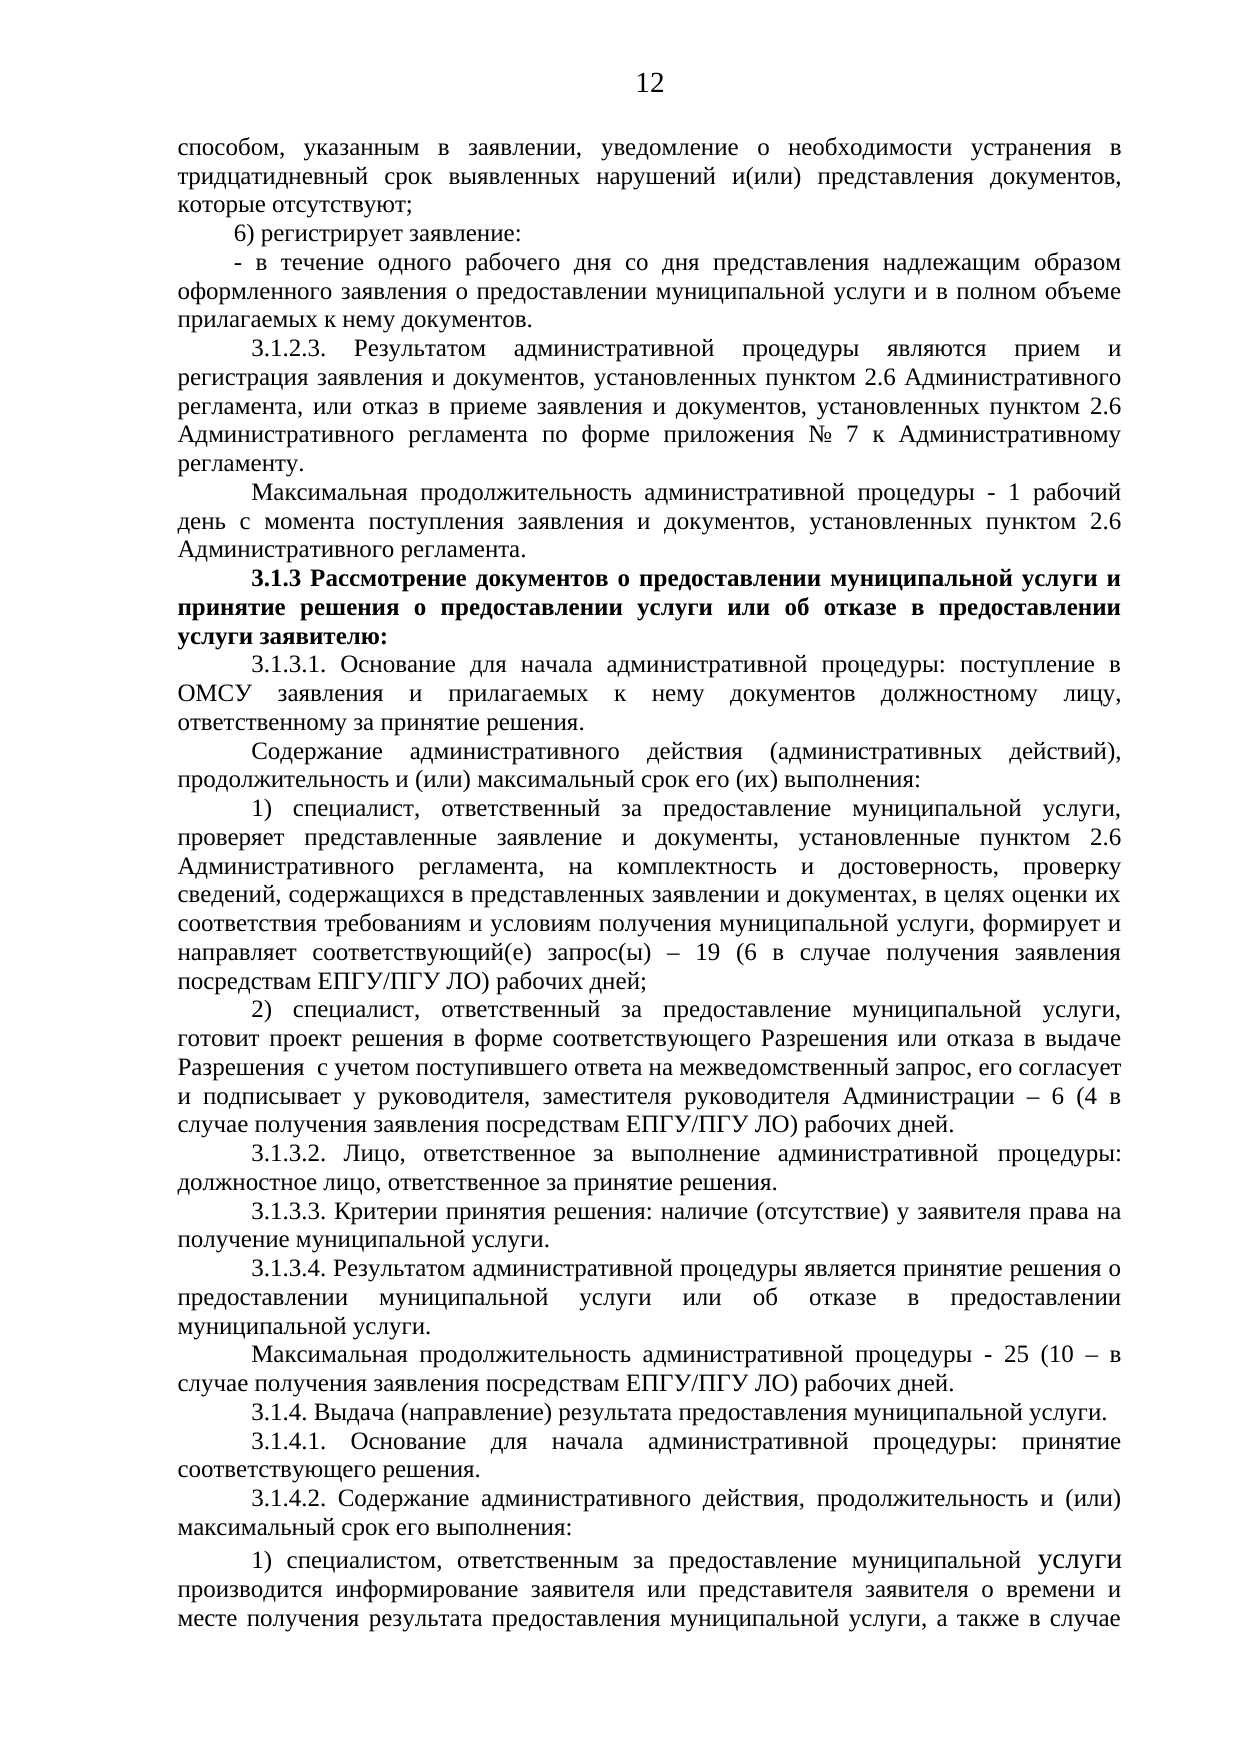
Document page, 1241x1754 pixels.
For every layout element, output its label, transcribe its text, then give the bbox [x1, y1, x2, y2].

text 6) регистрирует заявление: [177, 218, 1122, 247]
text 3.1.4. Выдача (направление) результата предоставления муниципальной услуги. [177, 1397, 1122, 1426]
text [177, 132, 1122, 218]
text Максимальная продолжительность административной процедуры - 25 (10 – в случае получения заявления посредствам ЕПГУ/ПГУ ЛО) рабочих дней. [177, 1339, 1122, 1397]
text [177, 1541, 1122, 1632]
text 3.1.2.3. Результатом административной процедуры являются прием и регистрация заявления и документов, установленных пунктом 2.6 Административного регламента, или отказ в приеме заявления и документов, установленных пунктом 2.6 Административного регламента по форме приложения № 7 к Административному регламенту. [177, 333, 1122, 477]
text 3.1.4.2. Содержание административного действия, продолжительность и (или) максимальный срок его выполнения: [177, 1483, 1122, 1541]
text 3.1.3.3. Критерии принятия решения: наличие (отсутствие) у заявителя права на получение муниципальной услуги. [177, 1196, 1122, 1253]
text 3.1.3 Рассмотрение документов о предоставлении муниципальной услуги и принятие решения о предоставлении услуги или об отказе в предоставлении услуги заявителю: [177, 563, 1122, 649]
text 3.1.3.4. Результатом административной процедуры является принятие решения о предоставлении муниципальной услуги или об отказе в предоставлении муниципальной услуги. [177, 1253, 1122, 1339]
text - в течение одного рабочего дня со дня представления надлежащим образом оформленного заявления о предоставлении муниципальной услуги и в полном объеме прилагаемых к нему документов. [177, 247, 1122, 333]
text Максимальная продолжительность административной процедуры - 1 рабочий день с момента поступления заявления и документов, установленных пунктом 2.6 Административного регламента. [177, 477, 1122, 563]
text 1) специалист, ответственный за предоставление муниципальной услуги, проверяет представленные заявление и документы, установленные пунктом 2.6 Административного регламента, на комплектность и достоверность, проверку сведений, содержащихся в представленных заявлении и документах, в целях оценки их соответствия требованиям и условиям получения муниципальной услуги, формирует и направляет соответствующий(е) запрос(ы) – 19 (6 в случае получения заявления посредствам ЕПГУ/ПГУ ЛО) рабочих дней; [177, 793, 1122, 994]
text 3.1.3.2. Лицо, ответственное за выполнение административной процедуры: должностное лицо, ответственное за принятие решения. [177, 1138, 1122, 1196]
text Содержание административного действия (административных действий), продолжительность и (или) максимальный срок его (их) выполнения: [177, 736, 1122, 793]
text 3.1.3.1. Основание для начала административной процедуры: поступление в ОМСУ заявления и прилагаемых к нему документов должностному лицу, ответственному за принятие решения. [177, 649, 1122, 736]
text 2) специалист, ответственный за предоставление муниципальной услуги, готовит проект решения в форме соответствующего Разрешения или отказа в выдаче Разрешения с учетом поступившего ответа на межведомственный запрос, его согласует и подписывает у руководителя, заместителя руководителя Администрации – 6 (4 в случае получения заявления посредствам ЕПГУ/ПГУ ЛО) рабочих дней. [177, 994, 1122, 1138]
text 3.1.4.1. Основание для начала административной процедуры: принятие соответствующего решения. [177, 1426, 1122, 1483]
